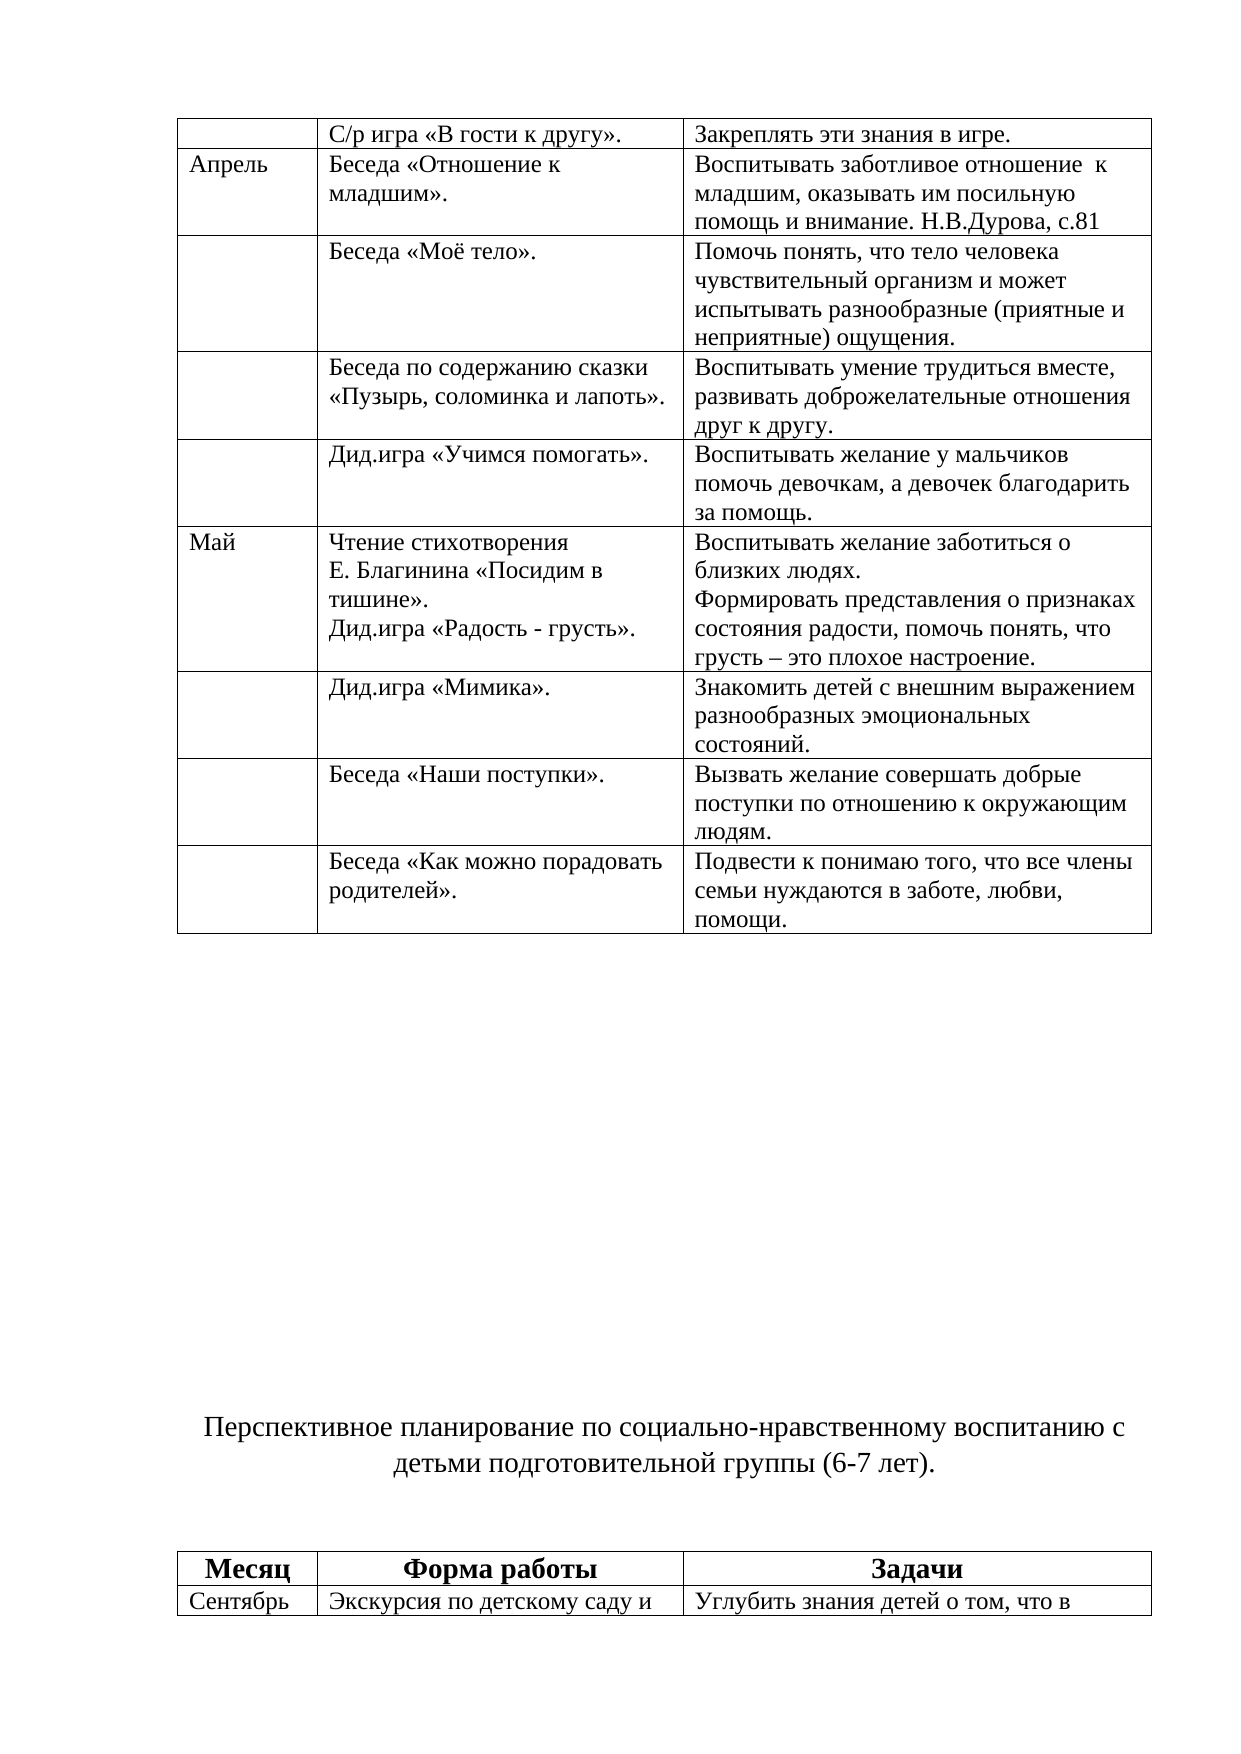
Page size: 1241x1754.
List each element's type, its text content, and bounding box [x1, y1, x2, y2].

table_cell Дид.игра «Мимика». [318, 672, 683, 758]
table_cell Сентябрь [178, 1586, 317, 1615]
table_cell Дид.игра «Учимся помогать». [318, 440, 683, 526]
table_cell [318, 119, 683, 148]
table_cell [684, 1586, 1151, 1615]
table_header Месяц [178, 1552, 317, 1585]
table_cell Беседа «Как можно порадовать родителей». [318, 846, 683, 932]
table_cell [684, 119, 1151, 148]
table_cell [178, 846, 317, 932]
table_cell [178, 759, 317, 845]
table_cell Воспитывать желание у мальчиков помочь девочкам, а девочек благодарить за помощь. [684, 440, 1151, 526]
table_cell Чтение стихотворения Е. Благинина «Посидим в тишине». Дид.игра «Радость - грусть». [318, 527, 683, 671]
table_cell Знакомить детей с внешним выражением разнообразных эмоциональных состояний. [684, 672, 1151, 758]
table_cell Май [178, 527, 317, 671]
table_cell [178, 352, 317, 438]
table_cell Беседа «Наши поступки». [318, 759, 683, 845]
table_cell Беседа «Отношение к младшим». [318, 149, 683, 235]
table_cell [178, 672, 317, 758]
table_cell Вызвать желание совершать добрые поступки по отношению к окружающим людям. [684, 759, 1151, 845]
table_cell [178, 119, 317, 148]
table_header Задачи [684, 1552, 1151, 1585]
table_cell [178, 236, 317, 351]
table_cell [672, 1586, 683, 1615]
table_cell Помочь понять, что тело человека чувствительный организм и может испытывать разнообразные (приятные и неприятные) ощущения. [684, 236, 1151, 351]
table_cell Воспитывать умение трудиться вместе, развивать доброжелательные отношения друг к другу. [684, 352, 1151, 438]
table_cell Апрель [178, 149, 317, 235]
table_cell Воспитывать заботливое отношение к младшим, оказывать им посильную помощь и внимание. Н.В.Дурова, с.81 [684, 149, 1151, 235]
table_cell Беседа по содержанию сказки «Пузырь, соломинка и лапоть». [318, 352, 683, 438]
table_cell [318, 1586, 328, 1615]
text Перспективное планирование по социально-нравственному воспитанию с детьми подготовительной группы (6-7 лет). [177, 1409, 1152, 1478]
table_cell Подвести к понимаю того, что все члены семьи нуждаются в заботе, любви, помощи. [684, 846, 1151, 932]
table_cell [178, 440, 317, 526]
table_cell Воспитывать желание заботиться о близких людях. Формировать представления о признаках состояния радости, помочь понять, что грусть – это плохое настроение. [684, 527, 1151, 671]
table_cell Беседа «Моё тело». [318, 236, 683, 351]
table_header Форма работы [318, 1552, 683, 1585]
